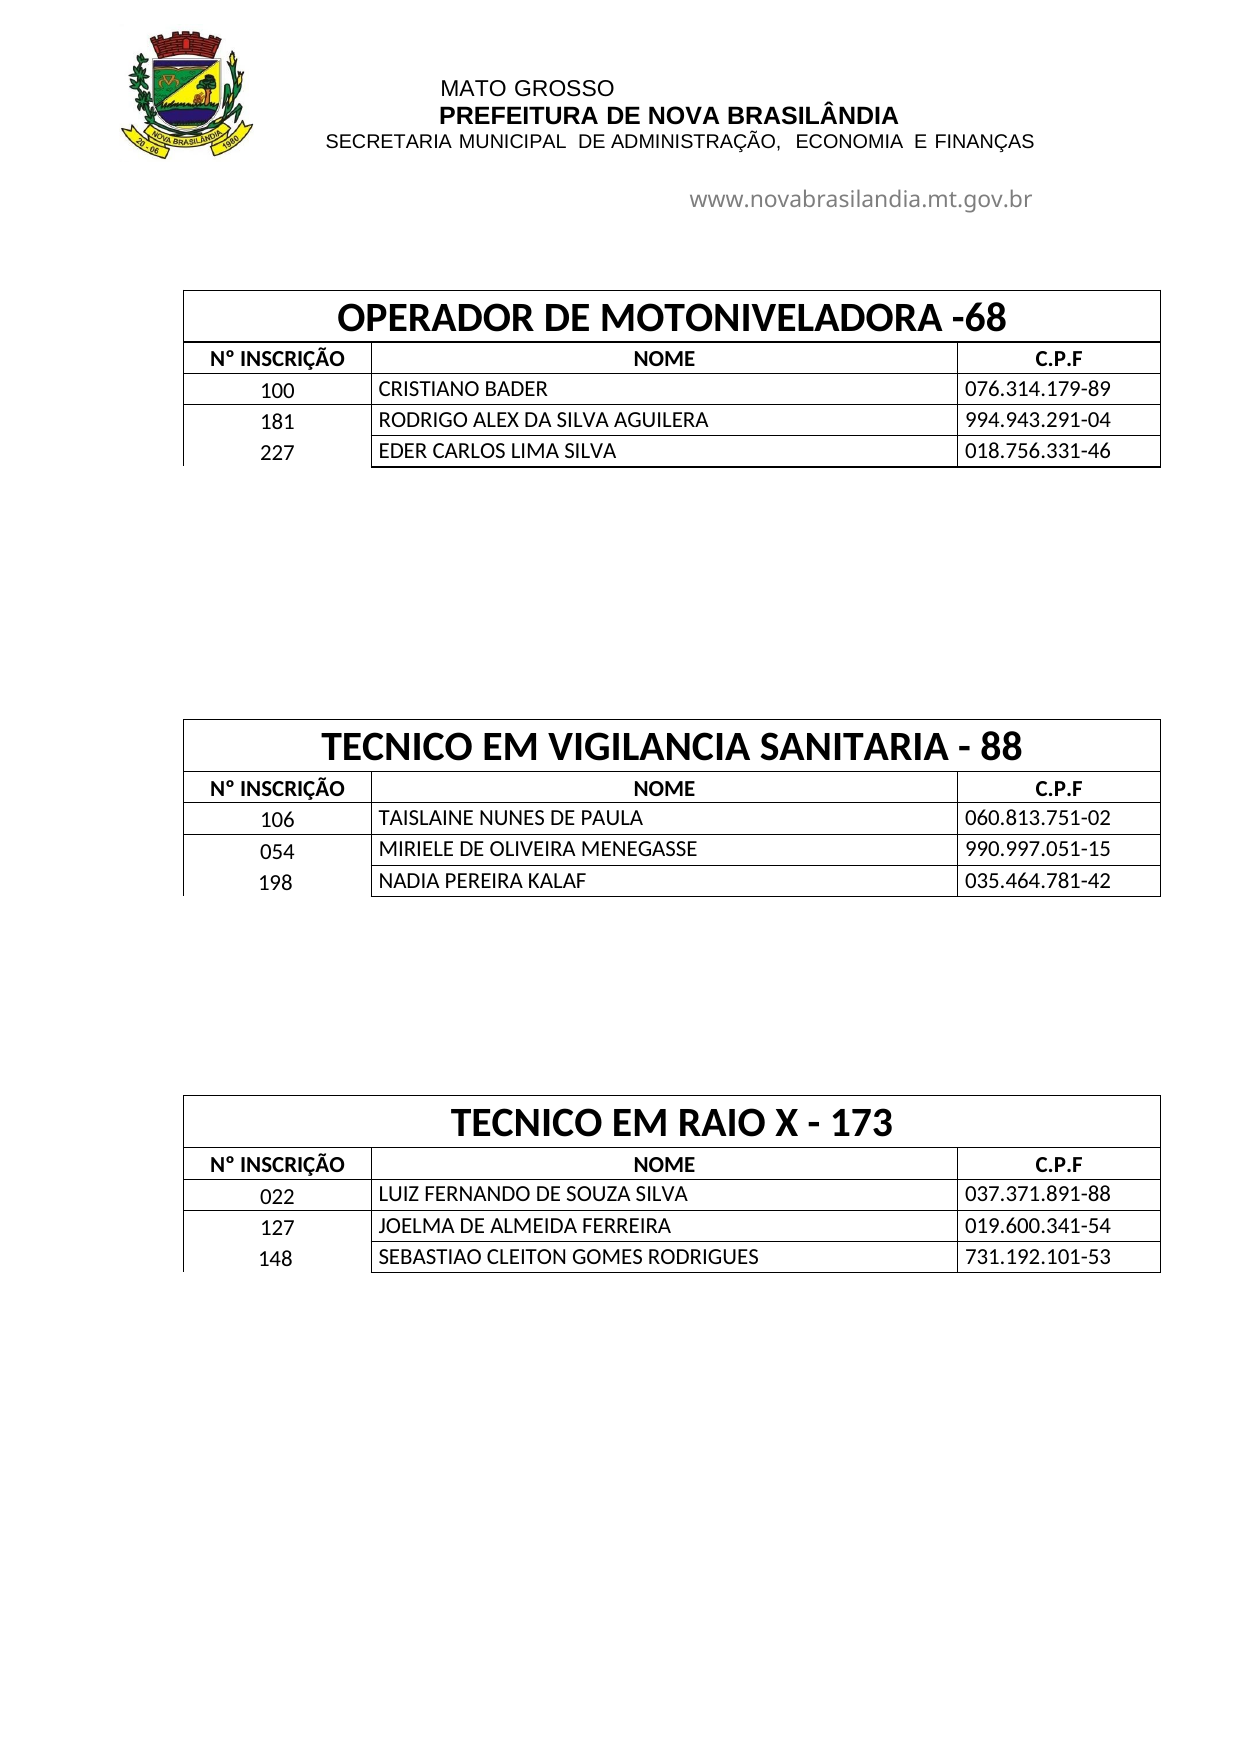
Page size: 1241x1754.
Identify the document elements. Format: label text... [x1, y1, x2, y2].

table_header TECNICO EM RAIO X - 173 [184, 1096, 1160, 1147]
table_cell C.P.F [958, 1148, 1160, 1178]
table_cell RODRIGO ALEX DA SILVA AGUILERA [372, 405, 957, 435]
table_cell 198 [184, 865, 371, 896]
table_cell SEBASTIAO CLEITON GOMES RODRIGUES [372, 1242, 957, 1272]
table_cell Nº INSCRIÇÃO [184, 343, 371, 373]
table_cell MIRIELE DE OLIVEIRA MENEGASSE [372, 835, 957, 865]
table_cell 990.997.051-15 [958, 835, 1160, 865]
table_cell 018.756.331-46 [958, 436, 1160, 466]
table_cell 019.600.341-54 [958, 1211, 1160, 1241]
table_cell Nº INSCRIÇÃO [184, 1148, 371, 1178]
table_header OPERADOR DE MOTONIVELADORA -68 [184, 291, 1160, 341]
table_header TECNICO EM VIGILANCIA SANITARIA - 88 [184, 720, 1160, 771]
table_cell 227 [184, 435, 371, 466]
table_cell C.P.F [958, 772, 1160, 802]
table_cell 022 [184, 1180, 371, 1210]
table_cell NOME [372, 343, 957, 373]
table_cell NOME [372, 772, 957, 802]
table_cell 127 [184, 1211, 371, 1241]
picture [119, 24, 254, 162]
table_cell C.P.F [958, 343, 1160, 373]
table_cell 037.371.891-88 [958, 1180, 1160, 1210]
table_cell EDER CARLOS LIMA SILVA [372, 436, 957, 466]
table_cell 148 [184, 1241, 371, 1272]
table_cell TAISLAINE NUNES DE PAULA [372, 803, 957, 833]
table_cell 100 [184, 374, 371, 404]
table_cell NOME [372, 1148, 957, 1178]
table_cell 994.943.291-04 [958, 405, 1160, 435]
table_cell CRISTIANO BADER [372, 374, 957, 404]
table_cell 106 [184, 803, 371, 833]
table_cell NADIA PEREIRA KALAF [372, 866, 957, 896]
table_cell JOELMA DE ALMEIDA FERREIRA [372, 1211, 957, 1241]
table_cell 181 [184, 405, 371, 435]
table_cell 054 [184, 835, 371, 865]
table_cell LUIZ FERNANDO DE SOUZA SILVA [372, 1180, 957, 1210]
table_cell 060.813.751-02 [958, 803, 1160, 833]
table_cell 731.192.101-53 [958, 1242, 1160, 1272]
table_cell 076.314.179-89 [958, 374, 1160, 404]
table_cell Nº INSCRIÇÃO [184, 772, 371, 802]
table_cell 035.464.781-42 [958, 866, 1160, 896]
